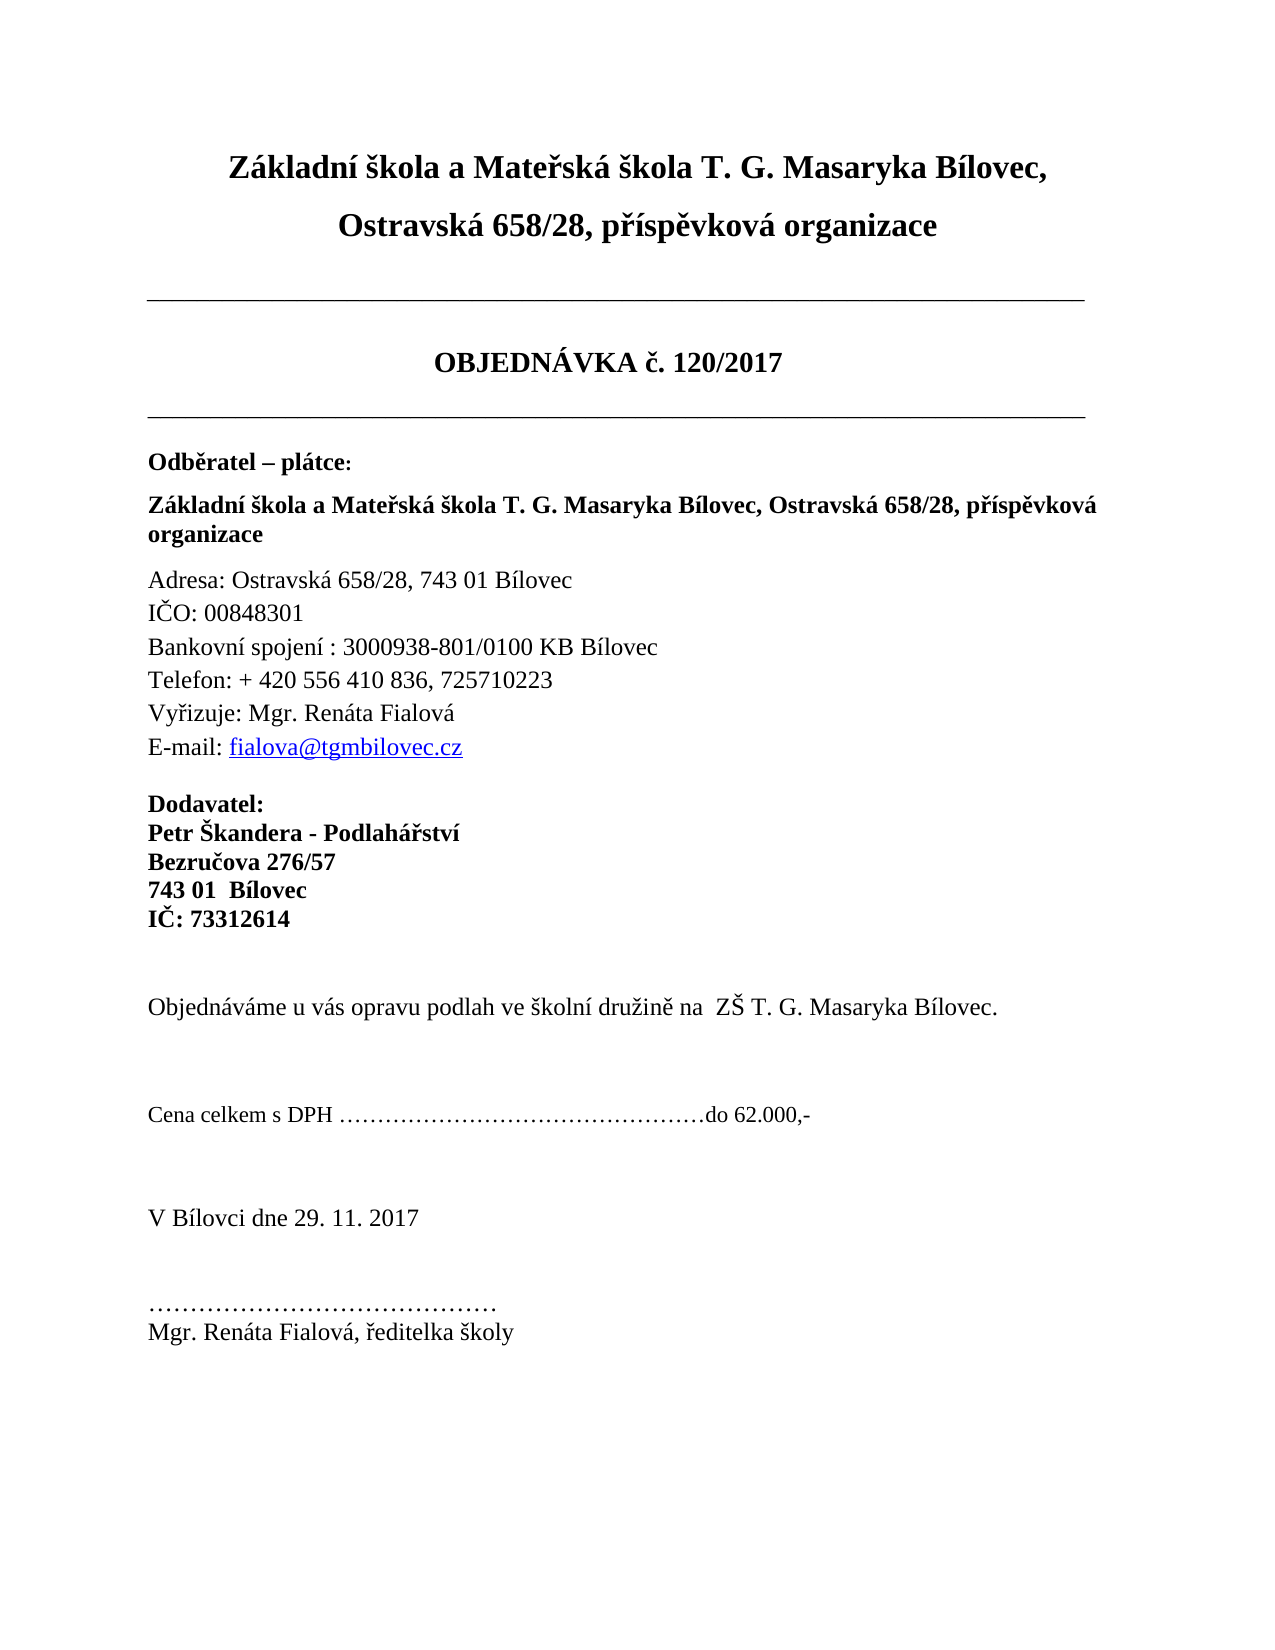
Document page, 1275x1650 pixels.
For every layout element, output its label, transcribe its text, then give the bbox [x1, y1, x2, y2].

text Vyřizuje: Mgr. Renáta Fialová [148, 694, 1127, 727]
text Mgr. Renáta Fialová, ředitelka školy [148, 1317, 1127, 1346]
text Ostravská 658/28, příspěvková organizace [148, 205, 1127, 243]
text Základní škola a Mateřská škola T. G. Masaryka Bílovec, [148, 148, 1127, 186]
text 743 01 Bílovec [148, 875, 1127, 904]
text Petr Škandera - Podlahářství [148, 818, 1127, 847]
text …………………………………… [148, 1288, 1127, 1317]
text ___________________________________________________________________________ [148, 392, 1127, 420]
text Telefon: + 420 556 410 836, 725710223 [148, 660, 1127, 694]
text V Bílovci dne 29. 11. 2017 [148, 1203, 1127, 1232]
text Cena celkem s DPH …………………………………………do 62.000,- [148, 1101, 1127, 1127]
text Dodavatel: [148, 789, 1127, 818]
text OBJEDNÁVKA č. 120/2017 [88, 346, 1127, 379]
text IČ: 73312614 [148, 904, 1127, 933]
text ___________________________________________________________________________ [88, 275, 1127, 304]
text Adresa: Ostravská 658/28, 743 01 Bílovec IČO: 00848301 [148, 560, 1127, 627]
text Základní škola a Mateřská škola T. G. Masaryka Bílovec, Ostravská 658/28, příspěvková organizace [148, 490, 1127, 548]
text Odběratel – plátce: [148, 447, 1127, 476]
text E-mail: fialova@tgmbilovec.cz [148, 727, 1127, 760]
text Bezručova 276/57 [148, 847, 1127, 875]
text Bankovní spojení : 3000938-801/0100 KB Bílovec [148, 627, 1127, 660]
text Objednáváme u vás opravu podlah ve školní družině na ZŠ T. G. Masaryka Bílovec. [148, 992, 1127, 1021]
